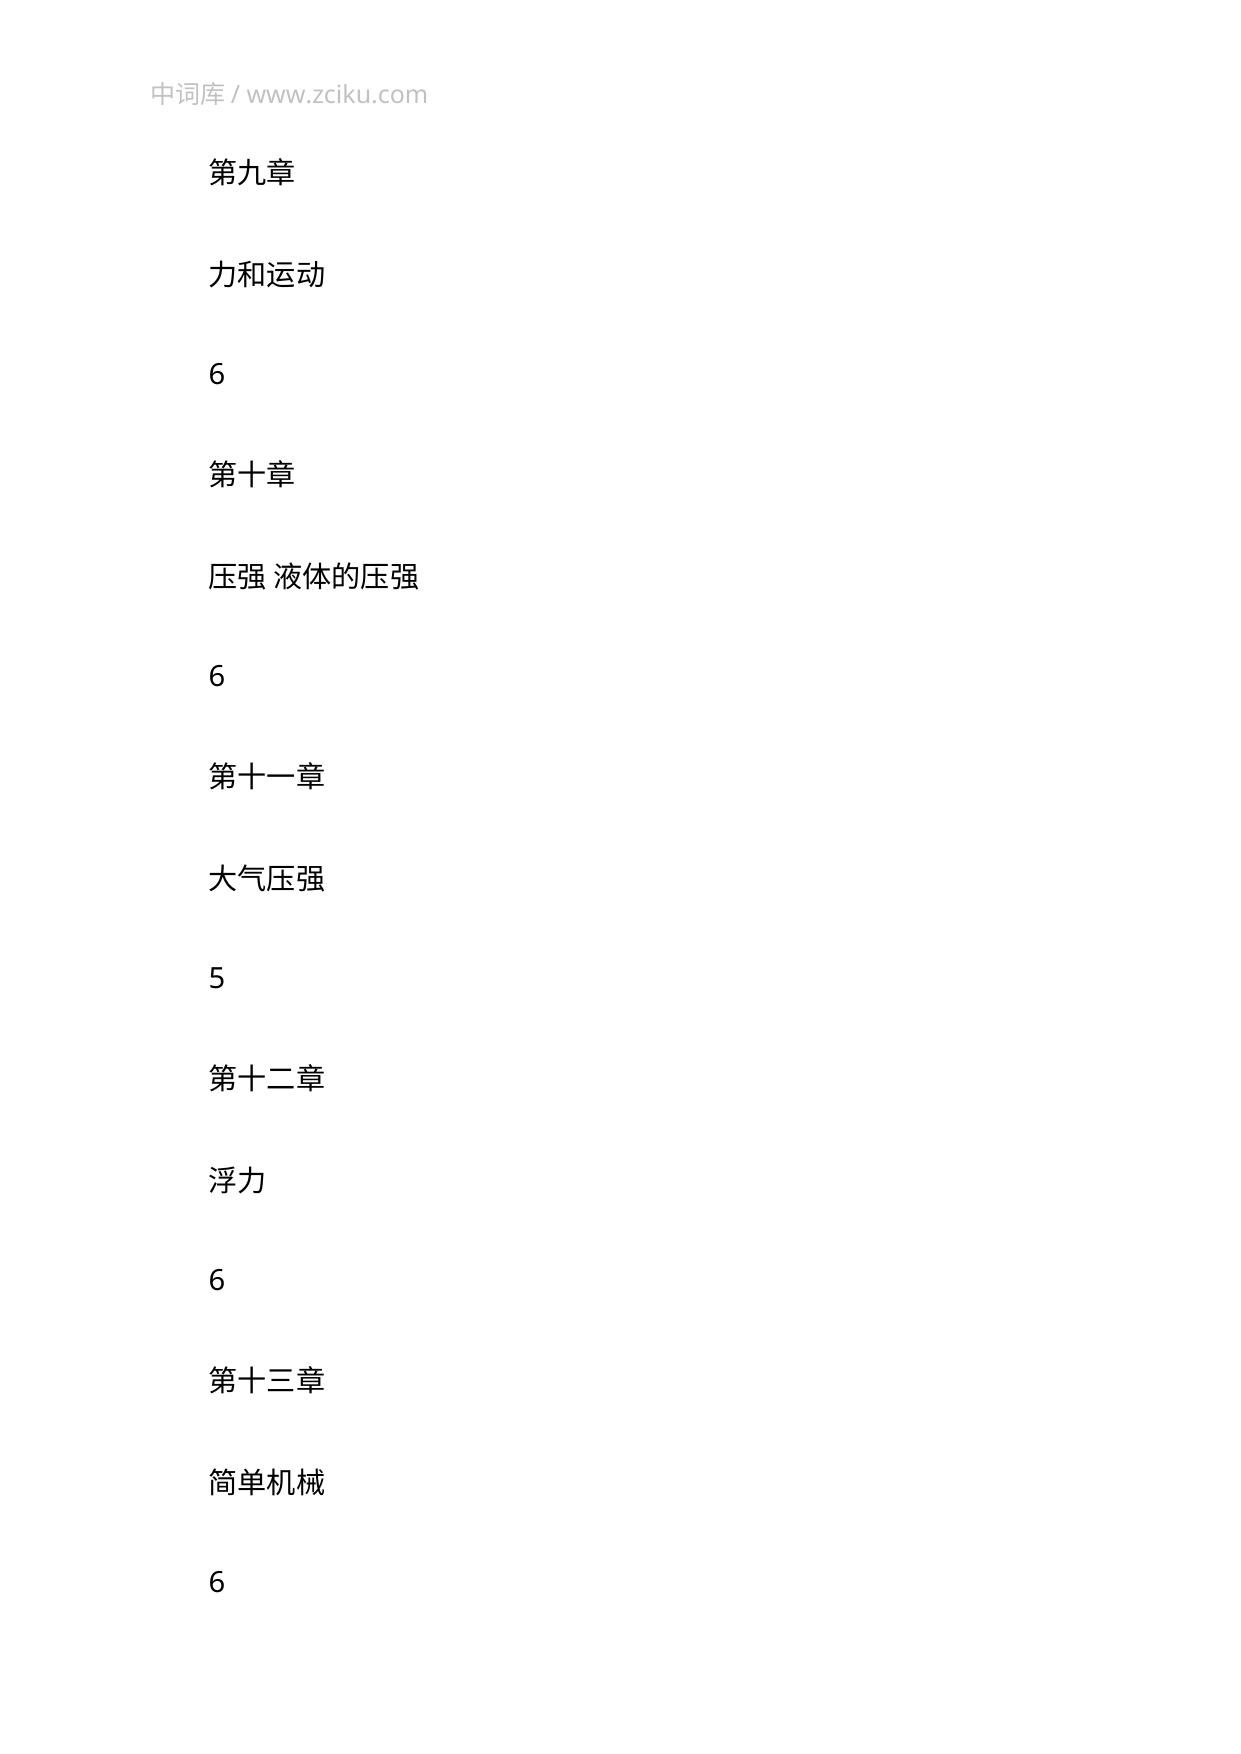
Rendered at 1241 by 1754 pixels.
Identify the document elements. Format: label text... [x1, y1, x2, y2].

text 6 [150, 1561, 1090, 1601]
text 6 [150, 656, 1090, 695]
text 5 [150, 957, 1090, 997]
text 浮力 [150, 1158, 1090, 1200]
text 简单机械 [150, 1460, 1090, 1502]
text 6 [150, 1259, 1090, 1299]
text 第十三章 [150, 1358, 1090, 1400]
text 大气压强 [150, 856, 1090, 898]
text 第十章 [150, 452, 1090, 494]
text 第十二章 [150, 1056, 1090, 1098]
text 6 [150, 353, 1090, 393]
text 力和运动 [150, 252, 1090, 294]
text 第十一章 [150, 754, 1090, 796]
text 压强 液体的压强 [150, 554, 1090, 596]
text 第九章 [150, 150, 1090, 192]
